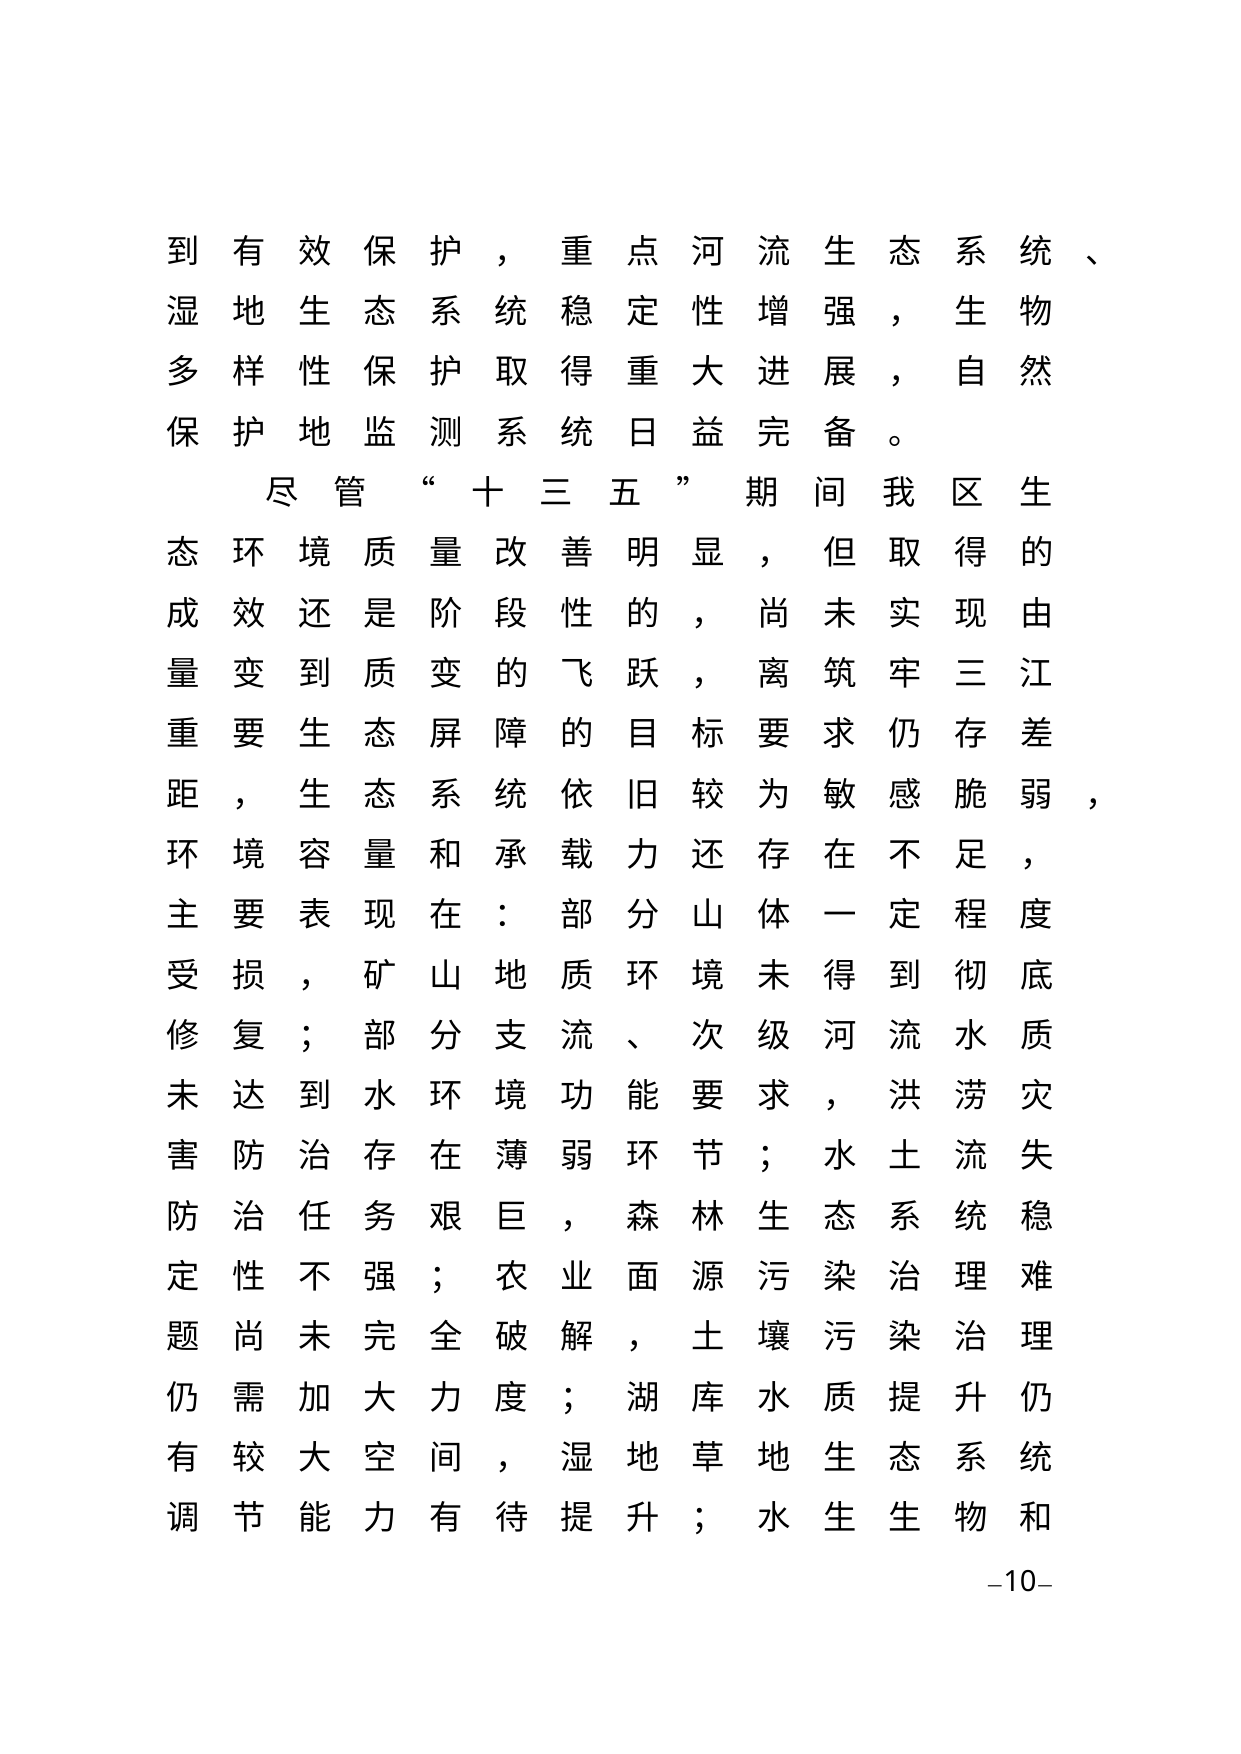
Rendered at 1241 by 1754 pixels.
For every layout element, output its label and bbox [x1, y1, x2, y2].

text [167, 460, 1085, 1545]
text [167, 218, 1085, 460]
